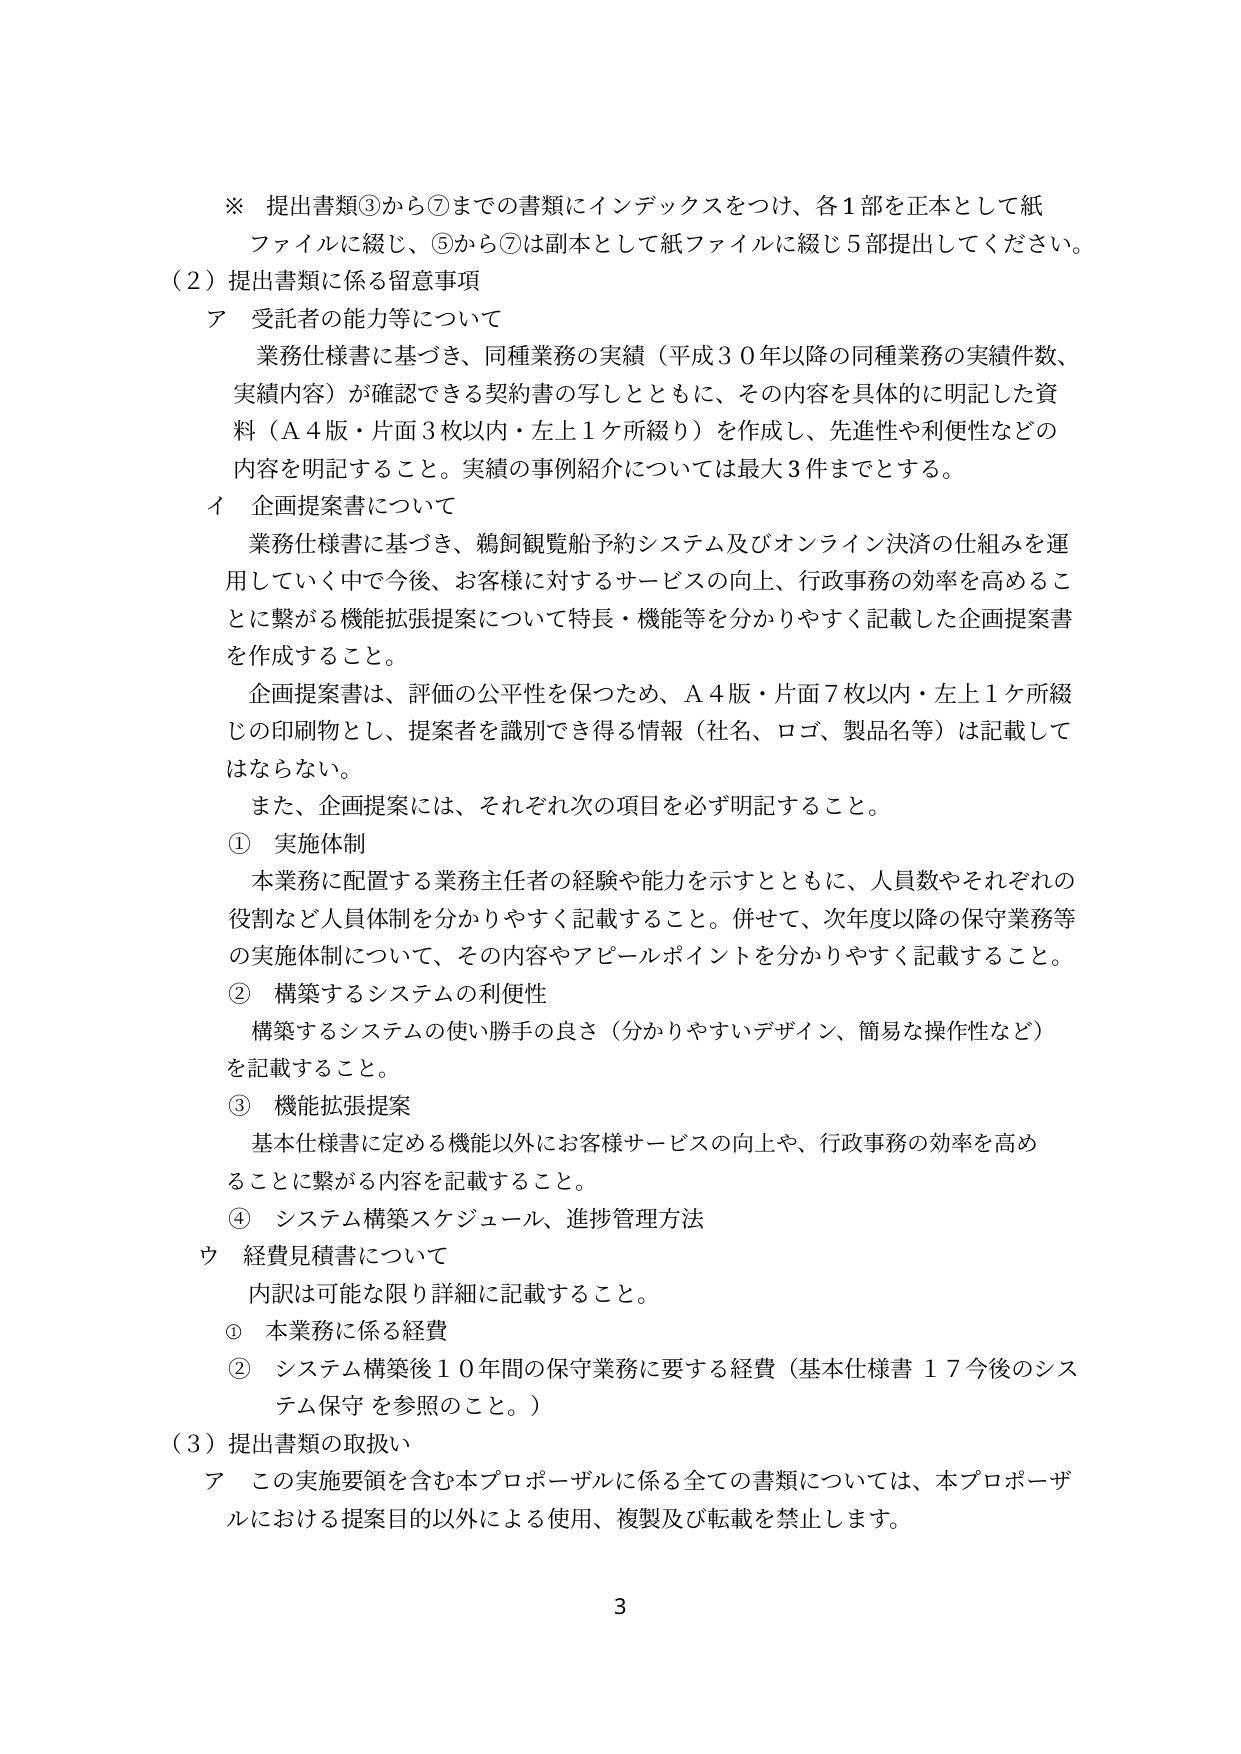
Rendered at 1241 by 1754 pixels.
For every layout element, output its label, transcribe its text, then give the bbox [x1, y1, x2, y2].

text 業務仕様書に基づき、同種業務の実績（平成３０年以降の同種業務の実績件数、実績内容）が確認できる契約書の写しとともに、その内容を具体的に明記した資料（Ａ４版・片面３枚以内・左上１ケ所綴り）を作成し、先進性や利便性などの内容を明記すること。実績の事例紹介については最大3件までとする。 [142, 336, 1081, 486]
text 本業務に配置する業務主任者の経験や能力を示すとともに、人員数やそれぞれの [159, 861, 1081, 899]
text 基本仕様書に定める機能以外にお客様サービスの向上や、行政事務の効率を高め [159, 1124, 1081, 1161]
text を記載すること。 [159, 1049, 1081, 1086]
text ① 実施体制 [159, 824, 1081, 861]
text 役割など人員体制を分かりやすく記載すること。併せて、次年度以降の保守業務等 [159, 899, 1081, 936]
text 企画提案書は、評価の公平性を保つため、Ａ４版・片面７枚以内・左上１ケ所綴じの印刷物とし、提案者を識別でき得る情報（社名、ロゴ、製品名等）は記載してはならない。 [225, 674, 1081, 786]
text ア 受託者の能力等について [159, 299, 1081, 336]
text 構築するシステムの使い勝手の良さ（分かりやすいデザイン、簡易な操作性など） [159, 1011, 1081, 1049]
text （２）提出書類に係る留意事項 [159, 261, 1081, 299]
text ④ システム構築スケジュール、進捗管理方法 [159, 1199, 1081, 1236]
text ② 構築するシステムの利便性 [159, 974, 1081, 1011]
text ③ 機能拡張提案 [159, 1086, 1081, 1124]
text イ 企画提案書について [159, 486, 1081, 524]
text ア この実施要領を含む本プロポーザルに係る全ての書類については、本プロポーザルにおける提案目的以外による使用、複製及び転載を禁止します。 [203, 1461, 1081, 1536]
text ることに繋がる内容を記載すること。 [159, 1161, 1081, 1199]
text ウ 経費見積書について [174, 1236, 1081, 1274]
text 内訳は可能な限り詳細に記載すること。 [225, 1274, 1081, 1311]
text また、企画提案には、それぞれ次の項目を必ず明記すること。 [203, 786, 1081, 824]
text ① 本業務に係る経費 [225, 1311, 1081, 1349]
text ② システム構築後１０年間の保守業務に要する経費（基本仕様書 １７今後のシステム保守 を参照のこと。） [159, 1349, 1081, 1424]
text の実施体制について、その内容やアピールポイントを分かりやすく記載すること。 [159, 936, 1081, 974]
text ※ 提出書類③から⑦までの書類にインデックスをつけ、各1部を正本として紙ファイルに綴じ、⑤から⑦は副本として紙ファイルに綴じ５部提出してください。 [225, 186, 1081, 261]
text （３）提出書類の取扱い [159, 1424, 1081, 1461]
text 業務仕様書に基づき、鵜飼観覧船予約システム及びオンライン決済の仕組みを運用していく中で今後、お客様に対するサービスの向上、行政事務の効率を高めることに繋がる機能拡張提案について特長・機能等を分かりやすく記載した企画提案書を作成すること。 [225, 524, 1081, 674]
